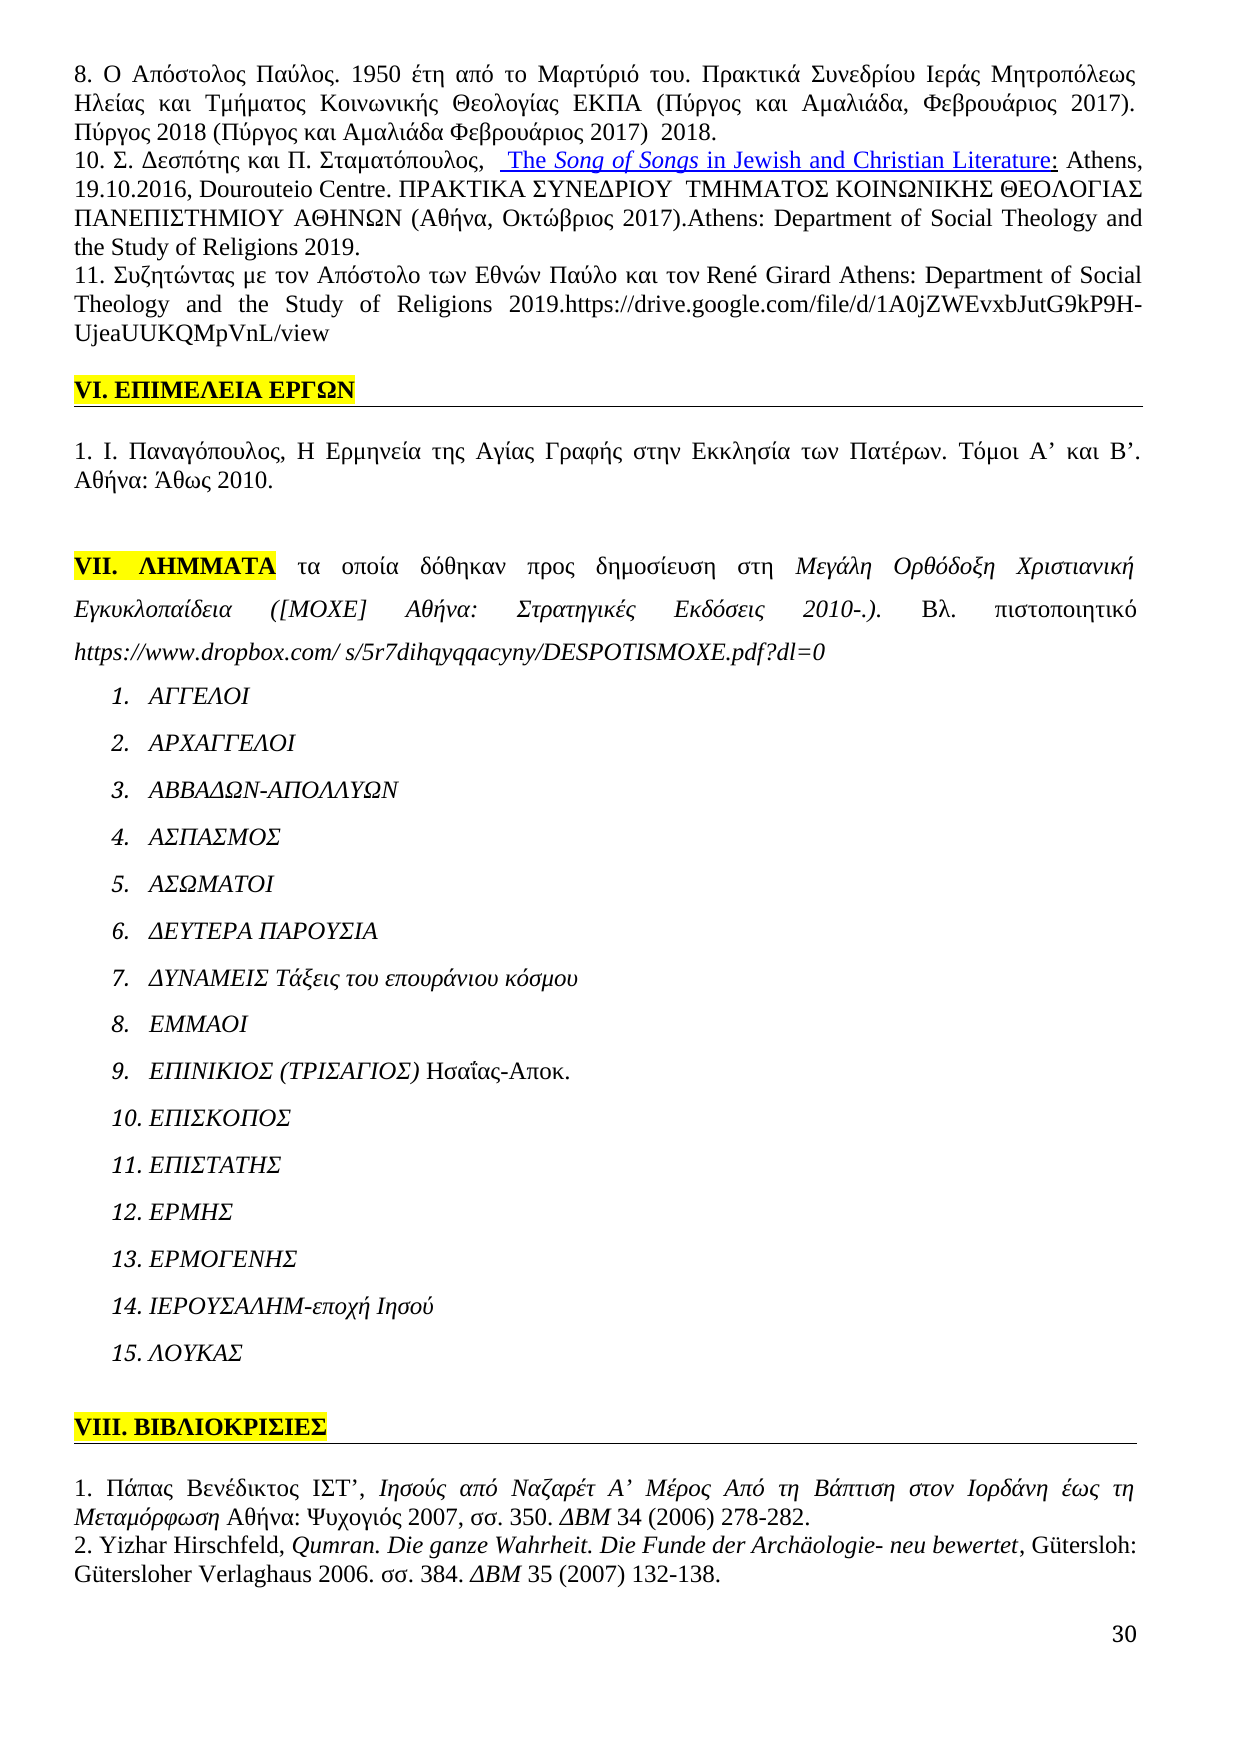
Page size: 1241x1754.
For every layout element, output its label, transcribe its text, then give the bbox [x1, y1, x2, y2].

list ΔΥΝΑΜΕΙΣ Τάξεις του επουράνιου κόσμου [111, 962, 1137, 993]
list ΕΠΙΣΚΟΠΟΣ [111, 1102, 1137, 1133]
text 8. Ο Απόστολος Παύλος. 1950 έτη από το Μαρτύριό του. Πρακτικά Συνεδρίου Ιεράς Μητροπόλεως Ηλείας και Τμήματος Κοινωνικής Θεολογίας ΕΚΠΑ (Πύργος και Αμαλιάδα, Φεβρουάριος 2017). Πύργος 2018 (Πύργος και Αμαλιάδα Φεβρουάριος 2017) 2018. [74, 59, 1137, 145]
text 10. Σ. Δεσπότης και Π. Σταματόπουλος, The Song of Songs in Jewish and Christian Literature: Athens, 19.10.2016, Dourouteio Centre. ΠΡΑΚΤΙΚΑ ΣΥΝΕΔΡΙΟΥ ΤΜΗΜΑΤΟΣ ΚΟΙΝΩΝΙΚΗΣ ΘΕΟΛΟΓΙΑΣ ΠΑΝΕΠΙΣΤΗΜΙΟΥ ΑΘΗΝΩΝ (Αθήνα, Οκτώβριος 2017).Athens: Department of Social Theology and the Study of Religions 2019. [74, 145, 1143, 260]
list ΔΕΥΤΕΡΑ ΠΑΡΟΥΣΙΑ [111, 915, 1137, 946]
list ΑΒΒΑΔΩΝ-ΑΠΟΛΛΥΩΝ [111, 774, 1137, 805]
list ΑΣΩΜΑΤΟΙ [111, 868, 1137, 899]
list ΙΕΡΟΥΣΑΛΗΜ-εποχή Ιησού [111, 1290, 1137, 1321]
list ΕΡΜΗΣ [111, 1196, 1137, 1227]
list ΕΜΜΑΟΙ [111, 1008, 1137, 1040]
text 1. Ι. Παναγόπουλος, Η Ερμηνεία της Αγίας Γραφής στην Εκκλησία των Πατέρων. Τόμοι Α’ και Β’. Αθήνα: Άθως 2010. [74, 436, 1143, 493]
text 2. Yizhar Hirschfeld, Qumran. Die ganze Wahrheit. Die Funde der Archäologie- neu bewertet, Gütersloh: Gütersloher Verlaghaus 2006. σσ. 384. ΔΒΜ 35 (2007) 132-138. [74, 1530, 1137, 1588]
list ΛΟΥΚΑΣ [111, 1337, 1137, 1368]
list ΕΠΙΝΙΚΙΟΣ (ΤΡΙΣΑΓΙΟΣ) Ησαΐας-Αποκ. [111, 1055, 1137, 1087]
list ΑΣΠΑΣΜΟΣ [111, 821, 1137, 852]
list ΑΡΧΑΓΓΕΛΟΙ [111, 727, 1137, 758]
list ΑΓΓΕΛΟΙ [111, 680, 1137, 712]
text 1. Πάπας Βενέδικτος ΙΣΤ’, Ιησούς από Ναζαρέτ Α’ Μέρος Από τη βάπτιση στον Ιορδάνη έως τη Μεταμόρφωση Αθήνα: Ψυχογιός 2007, σσ. 350. ΔΒΜ 34 (2006) 278-282. [74, 1473, 1137, 1530]
text VII. ΛΗΜΜΑΤΑ τα οποία δόθηκαν προς δημοσίευση στη Μεγάλη Ορθόδοξη Χριστιανική Εγκυκλοπαίδεια ([ΜΟΧΕ] Αθήνα: Στρατηγικές Εκδόσεις 2010-.). Βλ. πιστοποιητικό https://www.dropbox.com/ s/5r7dihqyqqacyny/DESPOTISΜΟΧΕ.pdf?dl=0 [74, 551, 1137, 666]
text VI. ΕΠΙΜΕΛΕΙΑ ΕΡΓΩΝ [74, 375, 1143, 406]
text 11. Συζητώντας με τον Απόστολο των Εθνών Παύλο και τον René Girard Athens: Department of Social Theology and the Study of Religions 2019.https://drive.google.com/file/d/1A0jZWEvxbJutG9kP9H-UjeaUUKQMpVnL/view [74, 260, 1143, 347]
list ΕΡΜΟΓΕΝΗΣ [111, 1243, 1137, 1274]
text VIII. ΒΙΒΛΙΟΚΡΙΣΙΕΣ [74, 1412, 1137, 1443]
list ΕΠΙΣΤΑΤΗΣ [111, 1149, 1137, 1180]
